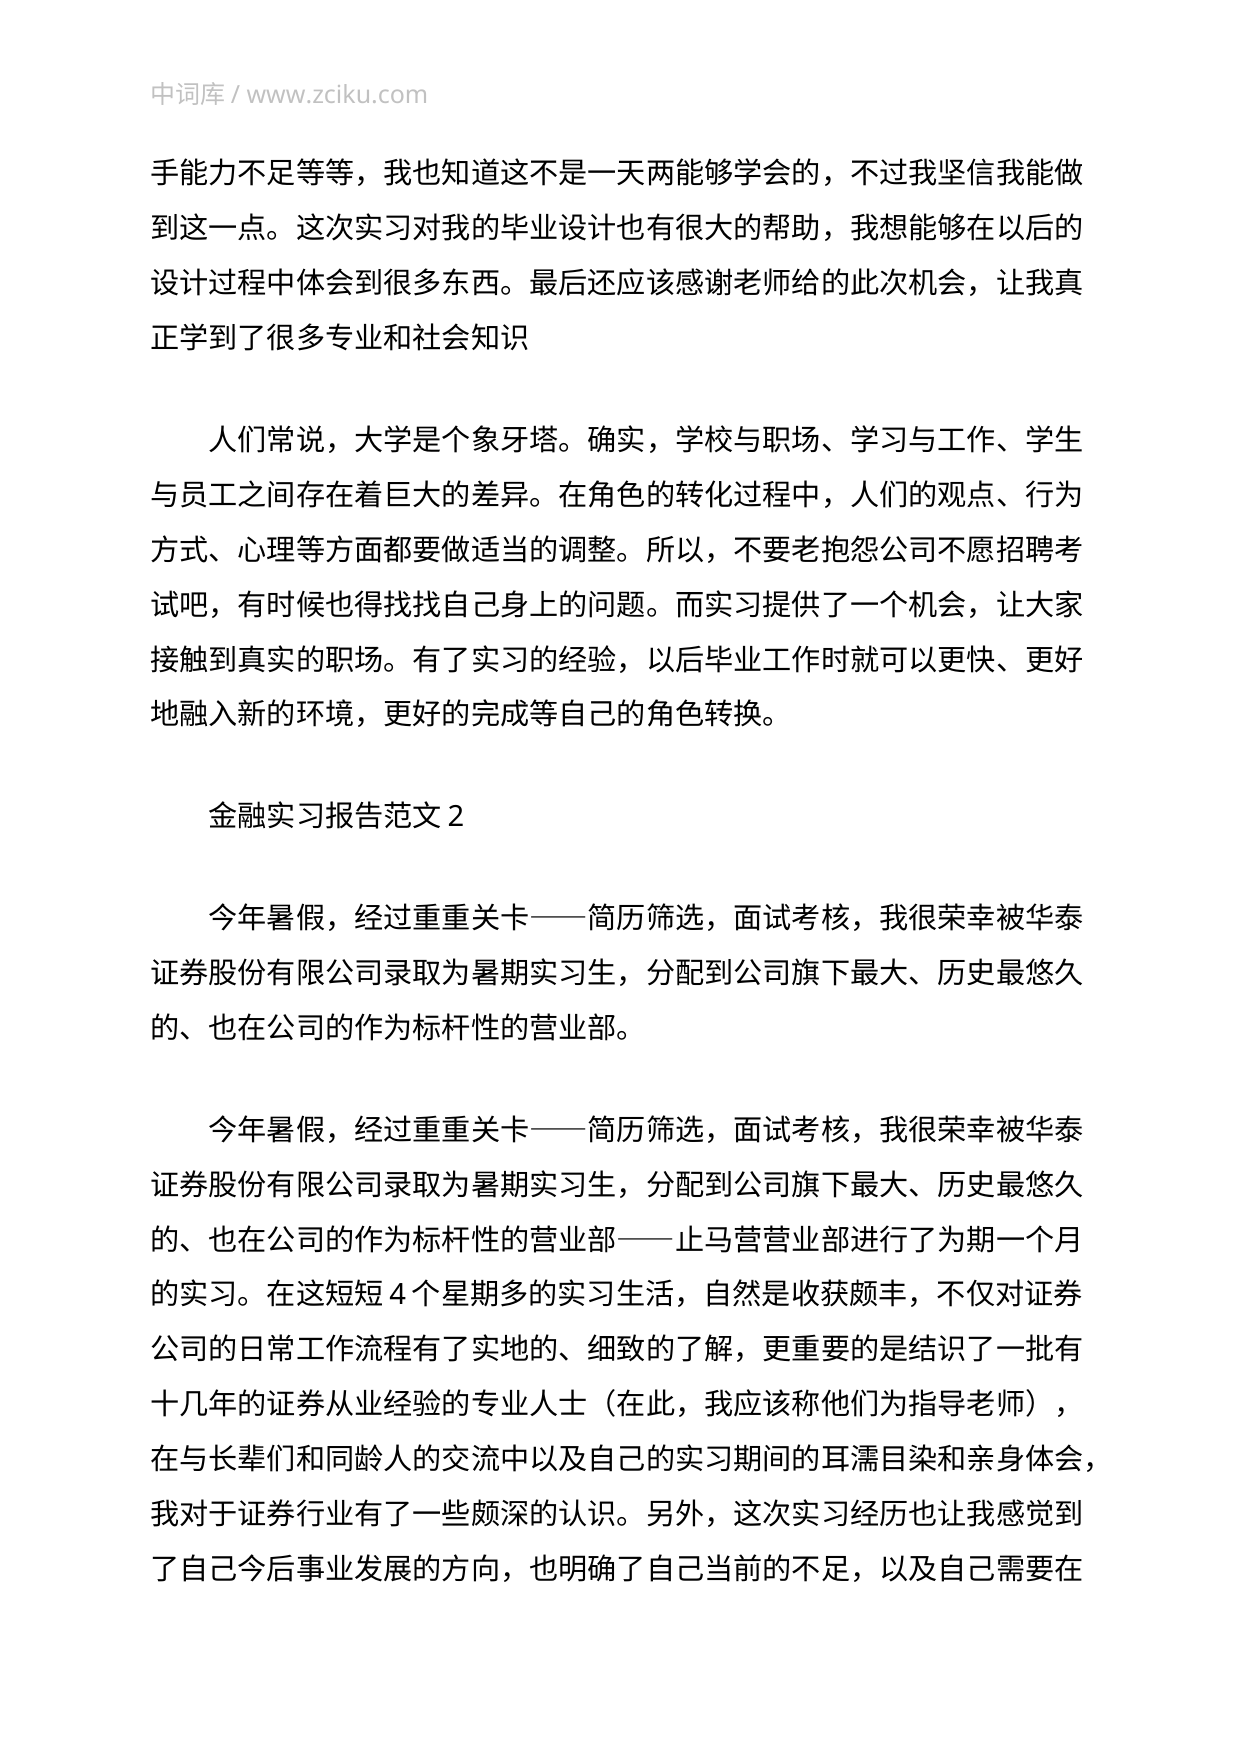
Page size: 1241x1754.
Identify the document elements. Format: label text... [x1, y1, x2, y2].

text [150, 1106, 1090, 1588]
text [150, 150, 1090, 357]
text 人们常说，大学是个象牙塔。确实，学校与职场、学习与工作、学生与员工之间存在着巨大的差异。在角色的转化过程中，人们的观点、行为方式、心理等方面都要做适当的调整。所以，不要老抱怨公司不愿招聘考试吧，有时候也得找找自己身上的问题。而实习提供了一个机会，让大家接触到真实的职场。有了实习的经验，以后毕业工作时就可以更快、更好地融入新的环境，更好的完成等自己的角色转换。 [150, 416, 1090, 733]
text 今年暑假，经过重重关卡——简历筛选，面试考核，我很荣幸被华泰证券股份有限公司录取为暑期实习生，分配到公司旗下最大、历史最悠久的、也在公司的作为标杆性的营业部。 [150, 895, 1090, 1047]
text 金融实习报告范文2 [150, 793, 1090, 835]
